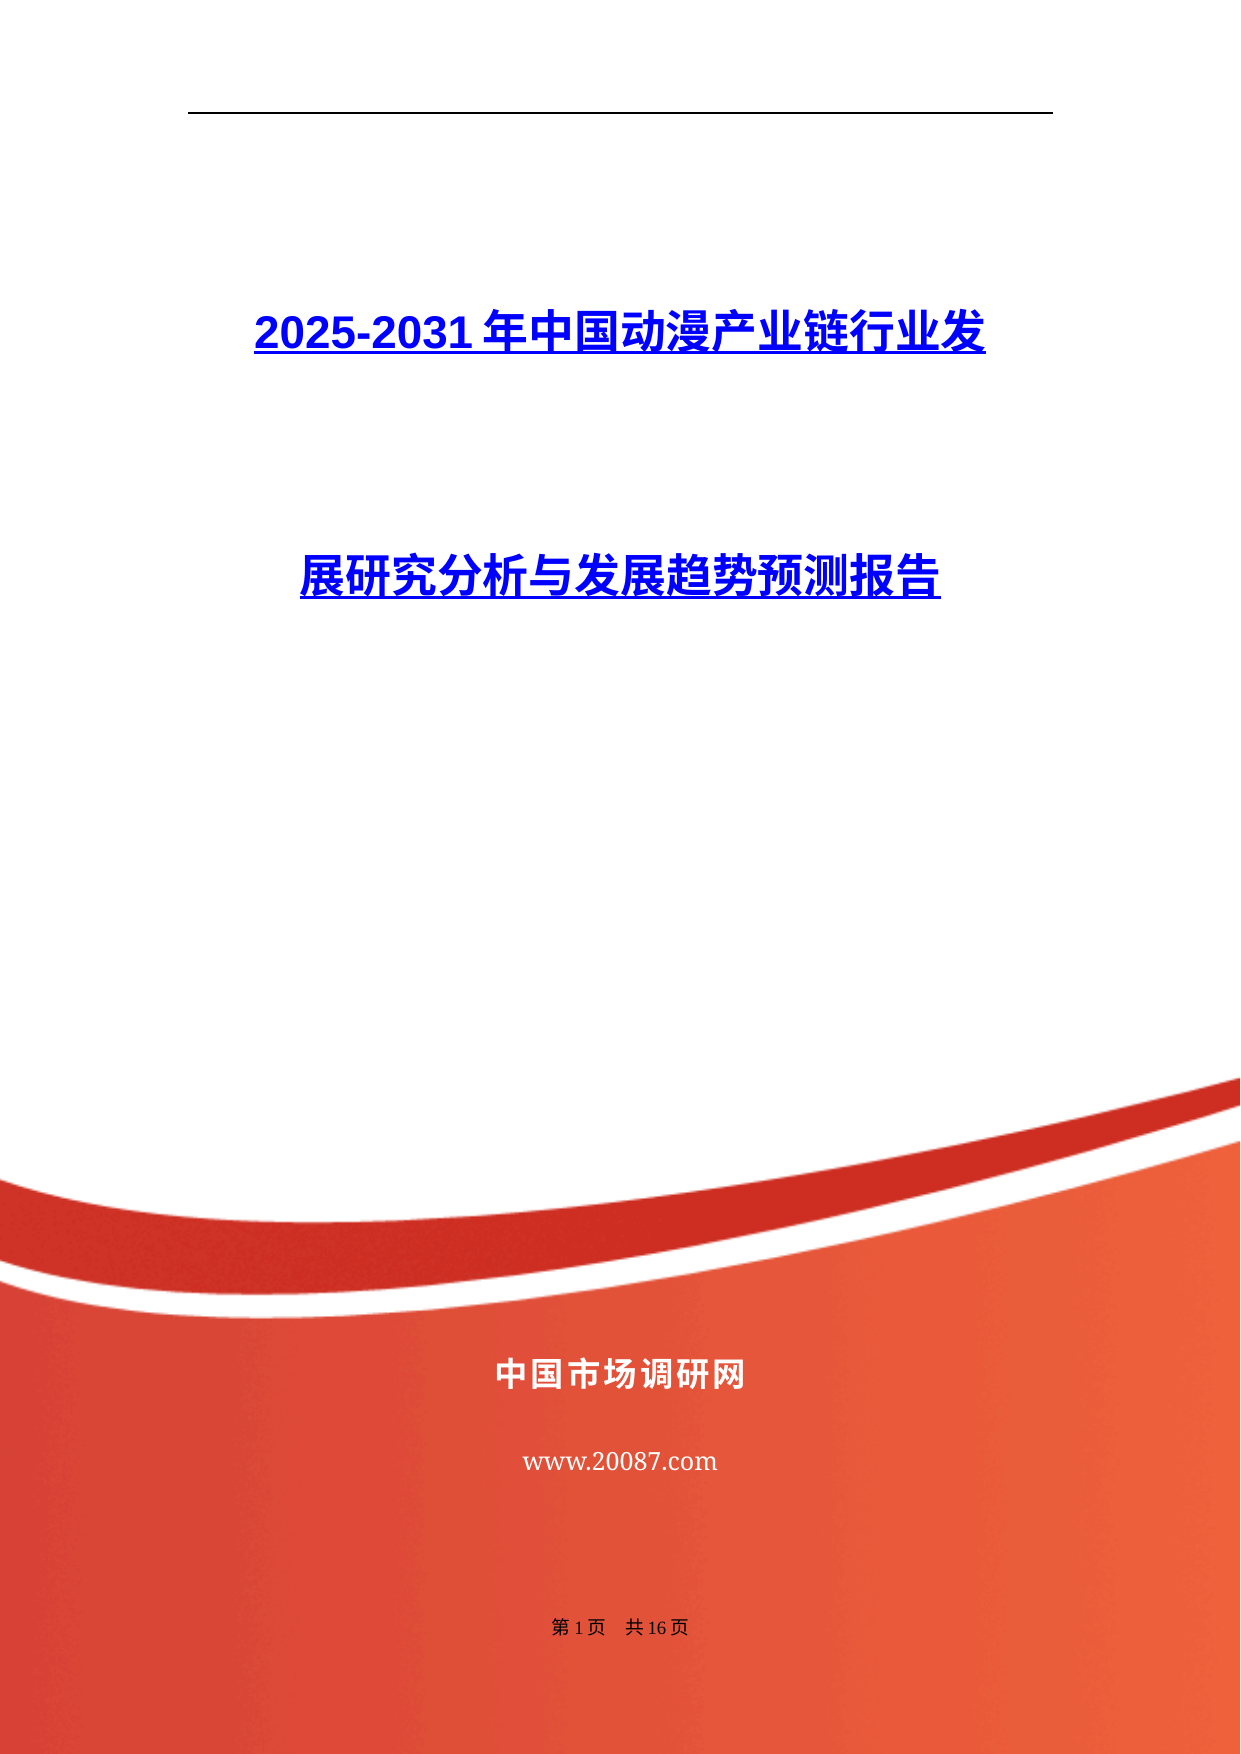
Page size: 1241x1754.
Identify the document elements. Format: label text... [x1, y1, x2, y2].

table_header 2025-2031年中国动漫产业链行业发展研究分析与发展趋势预测报告 [188, 207, 1053, 773]
picture [0, 1006, 1241, 1754]
subtitle 中国市场调研网 [187, 1339, 1053, 1404]
text www.20087.com [187, 1428, 1053, 1493]
